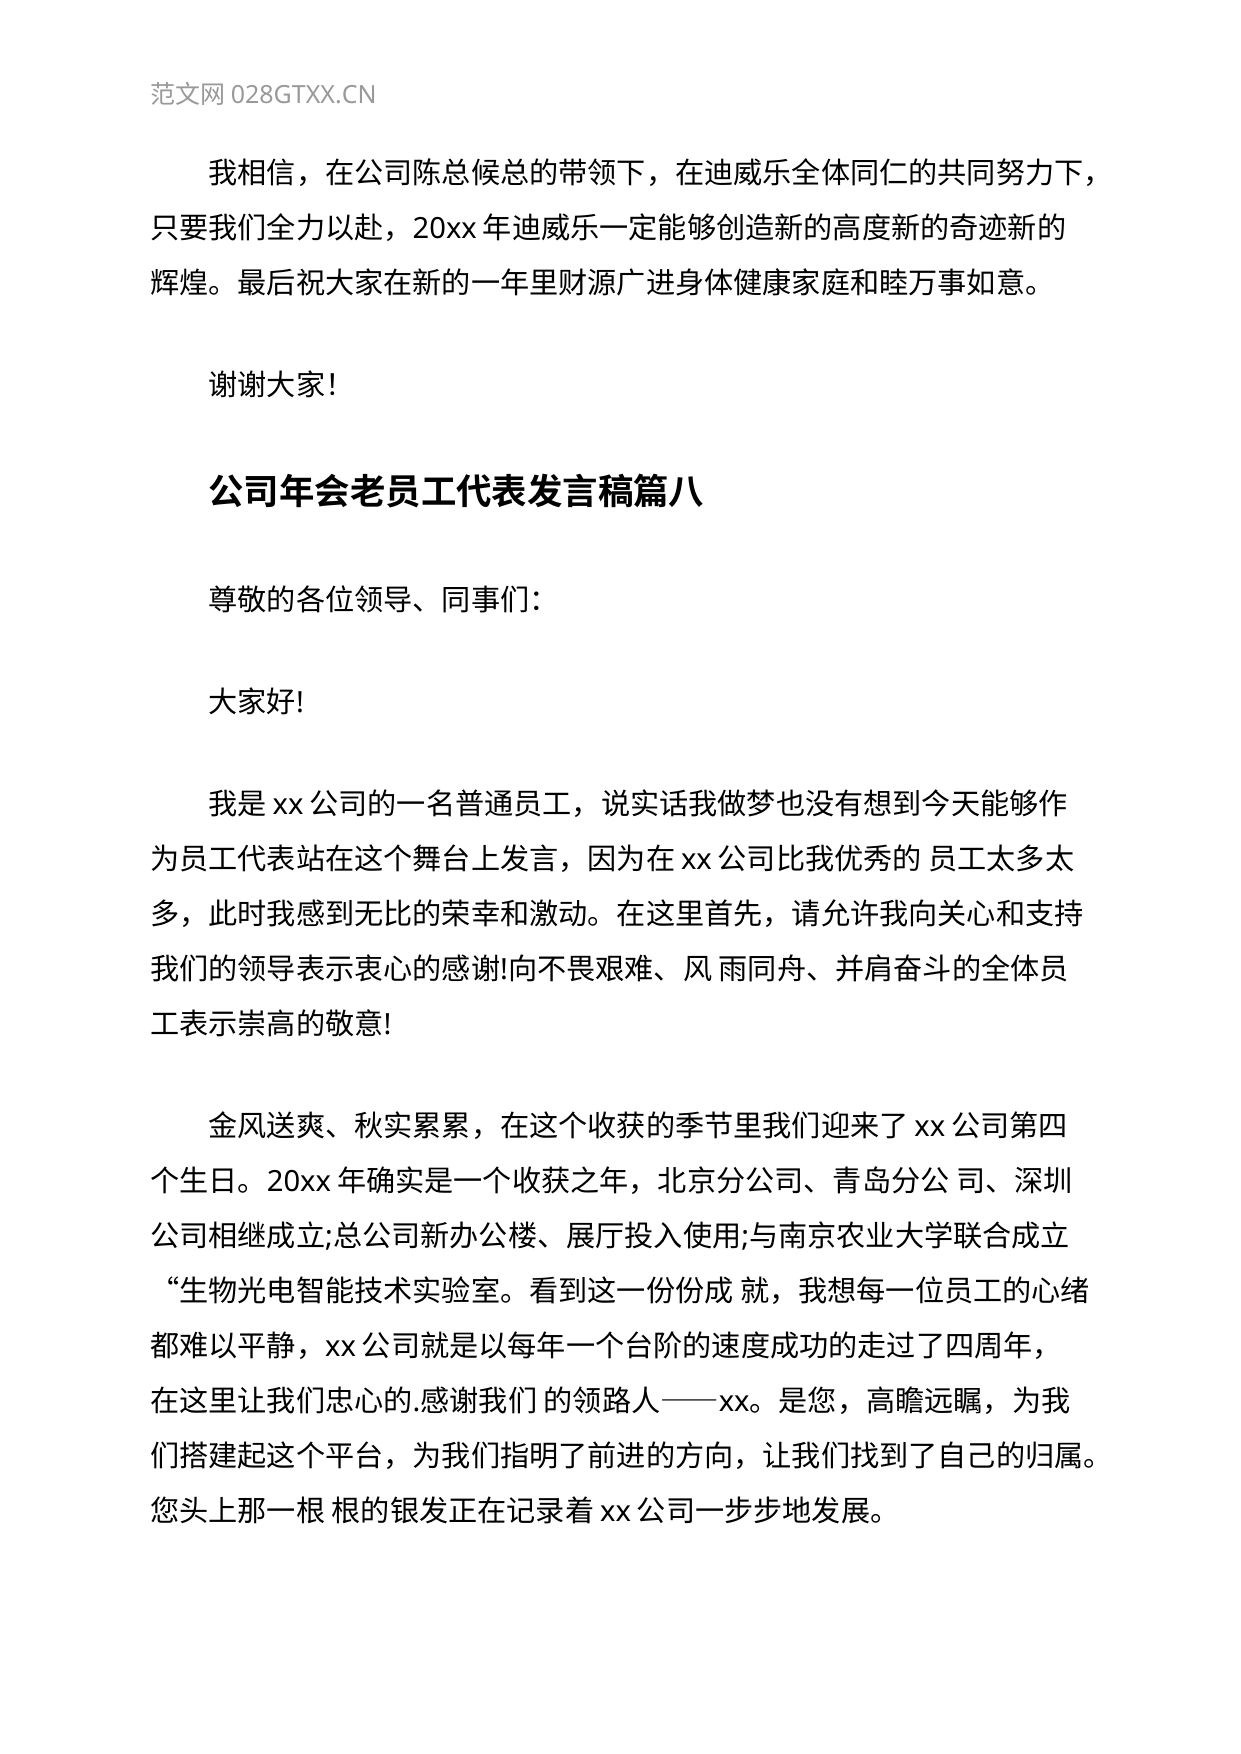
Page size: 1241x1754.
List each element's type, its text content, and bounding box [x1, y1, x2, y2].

text 我相信，在公司陈总候总的带领下，在迪威乐全体同仁的共同努力下，只要我们全力以赴，20xx年迪威乐一定能够创造新的高度新的奇迹新的辉煌。最后祝大家在新的一年里财源广进身体健康家庭和睦万事如意。 [150, 150, 1090, 302]
text 谢谢大家！ [150, 362, 1090, 404]
text 我是xx公司的一名普通员工，说实话我做梦也没有想到今天能够作为员工代表站在这个舞台上发言，因为在xx公司比我优秀的 员工太多太多，此时我感到无比的荣幸和激动。在这里首先，请允许我向关心和支持我们的领导表示衷心的感谢!向不畏艰难、风 雨同舟、并肩奋斗的全体员工表示崇高的敬意! [150, 781, 1090, 1043]
text 公司年会老员工代表发言稿篇八 [150, 463, 1090, 515]
text 金风送爽、秋实累累，在这个收获的季节里我们迎来了xx公司第四个生日。20xx年确实是一个收获之年，北京分公司、青岛分公 司、深圳公司相继成立;总公司新办公楼、展厅投入使用;与南京农业大学联合成立“生物光电智能技术实验室。看到这一份份成 就，我想每一位员工的心绪都难以平静，xx公司就是以每年一个台阶的速度成功的走过了四周年，在这里让我们忠心的.感谢我们 的领路人――xx。是您，高瞻远瞩，为我们搭建起这个平台，为我们指明了前进的方向，让我们找到了自己的归属。您头上那一根 根的银发正在记录着xx公司一步步地发展。 [150, 1102, 1090, 1530]
text 大家好! [150, 679, 1090, 721]
text 尊敬的各位领导、同事们： [150, 577, 1090, 619]
